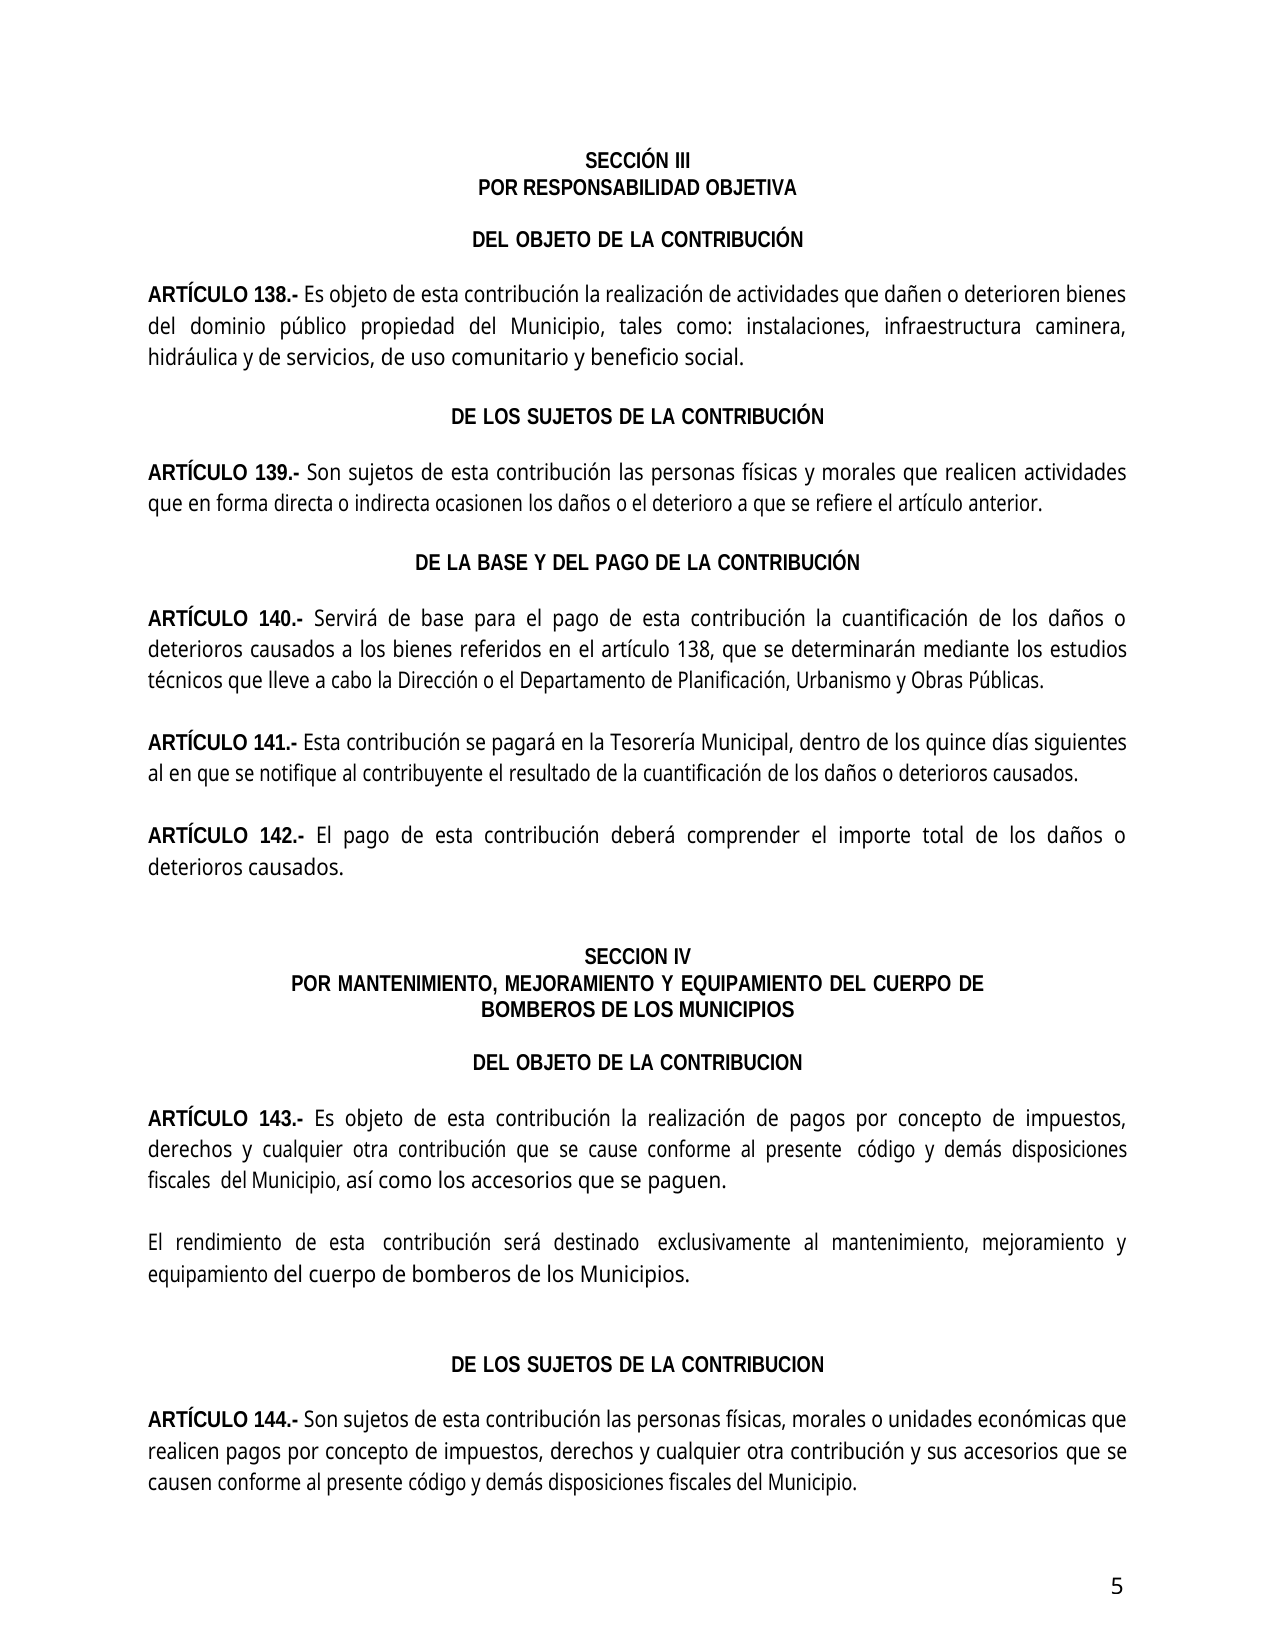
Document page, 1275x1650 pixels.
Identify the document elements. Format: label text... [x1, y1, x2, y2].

subtitle DE LOS SUJETOS DE LA CONTRIBUCIÓN [357, 403, 918, 429]
text POR MANTENIMIENTO, MEJORAMIENTO Y EQUIPAMIENTO DEL CUERPO DE BOMBEROS DE LOS MUNICIPIOS [266, 970, 1009, 1023]
subtitle DEL OBJETO DE LA CONTRIBUCION [357, 1049, 919, 1075]
subtitle SECCIÓN III [357, 147, 918, 174]
text El rendimiento de esta contribución será destinado exclusivamente al mantenimiento, mejoramiento y equipamiento del cuerpo de bomberos de los Municipios. [148, 1226, 1127, 1289]
text ARTÍCULO 138.- Es objeto de esta contribución la realización de actividades que dañen o deterioren bienes del dominio público propiedad del Municipio, tales como: instalaciones, infraestructura caminera, hidráulica y de servicios, de uso comunitario y beneficio social. [148, 278, 1127, 372]
text ARTÍCULO 142.- El pago de esta contribución deberá comprender el importe total de los daños o deterioros causados. [148, 819, 1127, 882]
text POR RESPONSABILIDAD OBJETIVA DEL OBJETO DE LA CONTRIBUCIÓN [471, 174, 804, 252]
text ARTÍCULO 143.- Es objeto de esta contribución la realización de pagos por concepto de impuestos, derechos y cualquier otra contribución que se cause conforme al presente código y demás disposiciones fiscales del Municipio, así como los accesorios que se paguen. [148, 1102, 1128, 1195]
subtitle DE LOS SUJETOS DE LA CONTRIBUCION [357, 1351, 918, 1377]
text ARTÍCULO 144.- Son sujetos de esta contribución las personas físicas, morales o unidades económicas que realicen pagos por concepto de impuestos, derechos y cualquier otra contribución y sus accesorios que se causen conforme al presente código y demás disposiciones fiscales del Municipio. [148, 1403, 1127, 1497]
text ARTÍCULO 139.- Son sujetos de esta contribución las personas físicas y morales que realicen actividades que en forma directa o indirecta ocasionen los daños o el deterioro a que se refiere el artículo anterior. [148, 455, 1127, 518]
text ARTÍCULO 140.- Servirá de base para el pago de esta contribución la cuantificación de los daños o deterioros causados a los bienes referidos en el artículo 138, que se determinarán mediante los estudios técnicos que lleve a cabo la Dirección o el Departamento de Planificación, Urbanismo y Obras Públicas. [148, 601, 1128, 695]
subtitle SECCION IV [357, 944, 919, 970]
subtitle DE LA BASE Y DEL PAGO DE LA CONTRIBUCIÓN [356, 549, 918, 575]
text ARTÍCULO 141.- Esta contribución se pagará en la Tesorería Municipal, dentro de los quince días siguientes al en que se notifique al contribuyente el resultado de la cuantificación de los daños o deterioros causados. [148, 726, 1127, 788]
